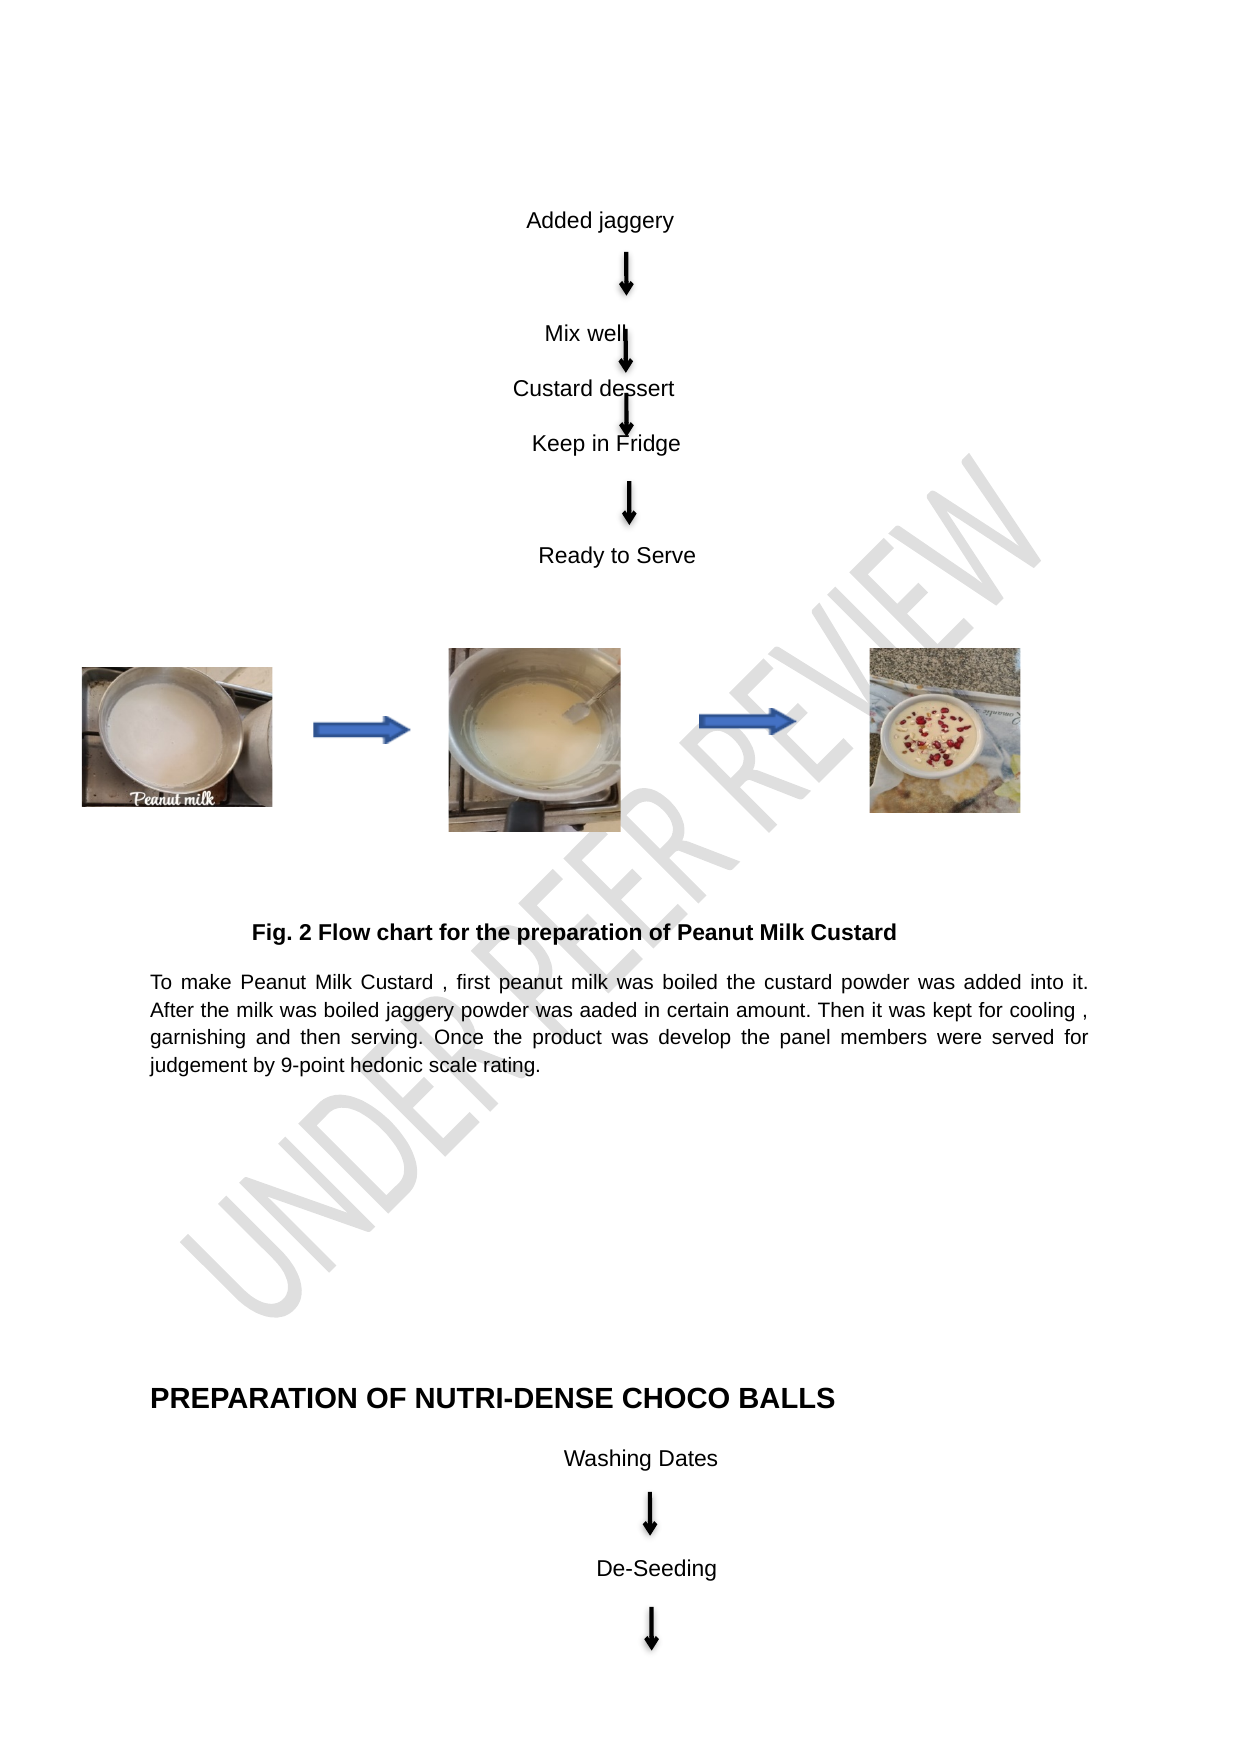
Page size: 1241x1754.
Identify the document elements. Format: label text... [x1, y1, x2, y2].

text De-Seeding [150, 1555, 1090, 1582]
text Fig. 2 Flow chart for the preparation of Peanut Milk Custard [150, 919, 1090, 946]
picture [81, 667, 273, 807]
text Added jaggery [150, 207, 1090, 233]
text Washing Dates [150, 1445, 1090, 1471]
text Mix well [150, 319, 1090, 346]
text PREPARATION OF NUTRI-DENSE CHOCO BALLS [150, 1381, 1090, 1415]
text Keep in Fridge [150, 430, 1090, 456]
text Ready to Serve [150, 542, 1090, 569]
picture [313, 716, 411, 744]
text To make Peanut Milk Custard , first peanut milk was boiled the custard powder was added into it. After the milk was boiled jaggery powder was aaded in certain amount. Then it was kept for cooling , garnishing and then serving. Once the product was develop the panel members were served for judgement by 9-point hedonic scale rating. [150, 970, 1090, 1077]
text Custard dessert [150, 375, 1090, 401]
picture [869, 648, 1021, 813]
picture [699, 708, 797, 735]
picture [448, 648, 621, 832]
